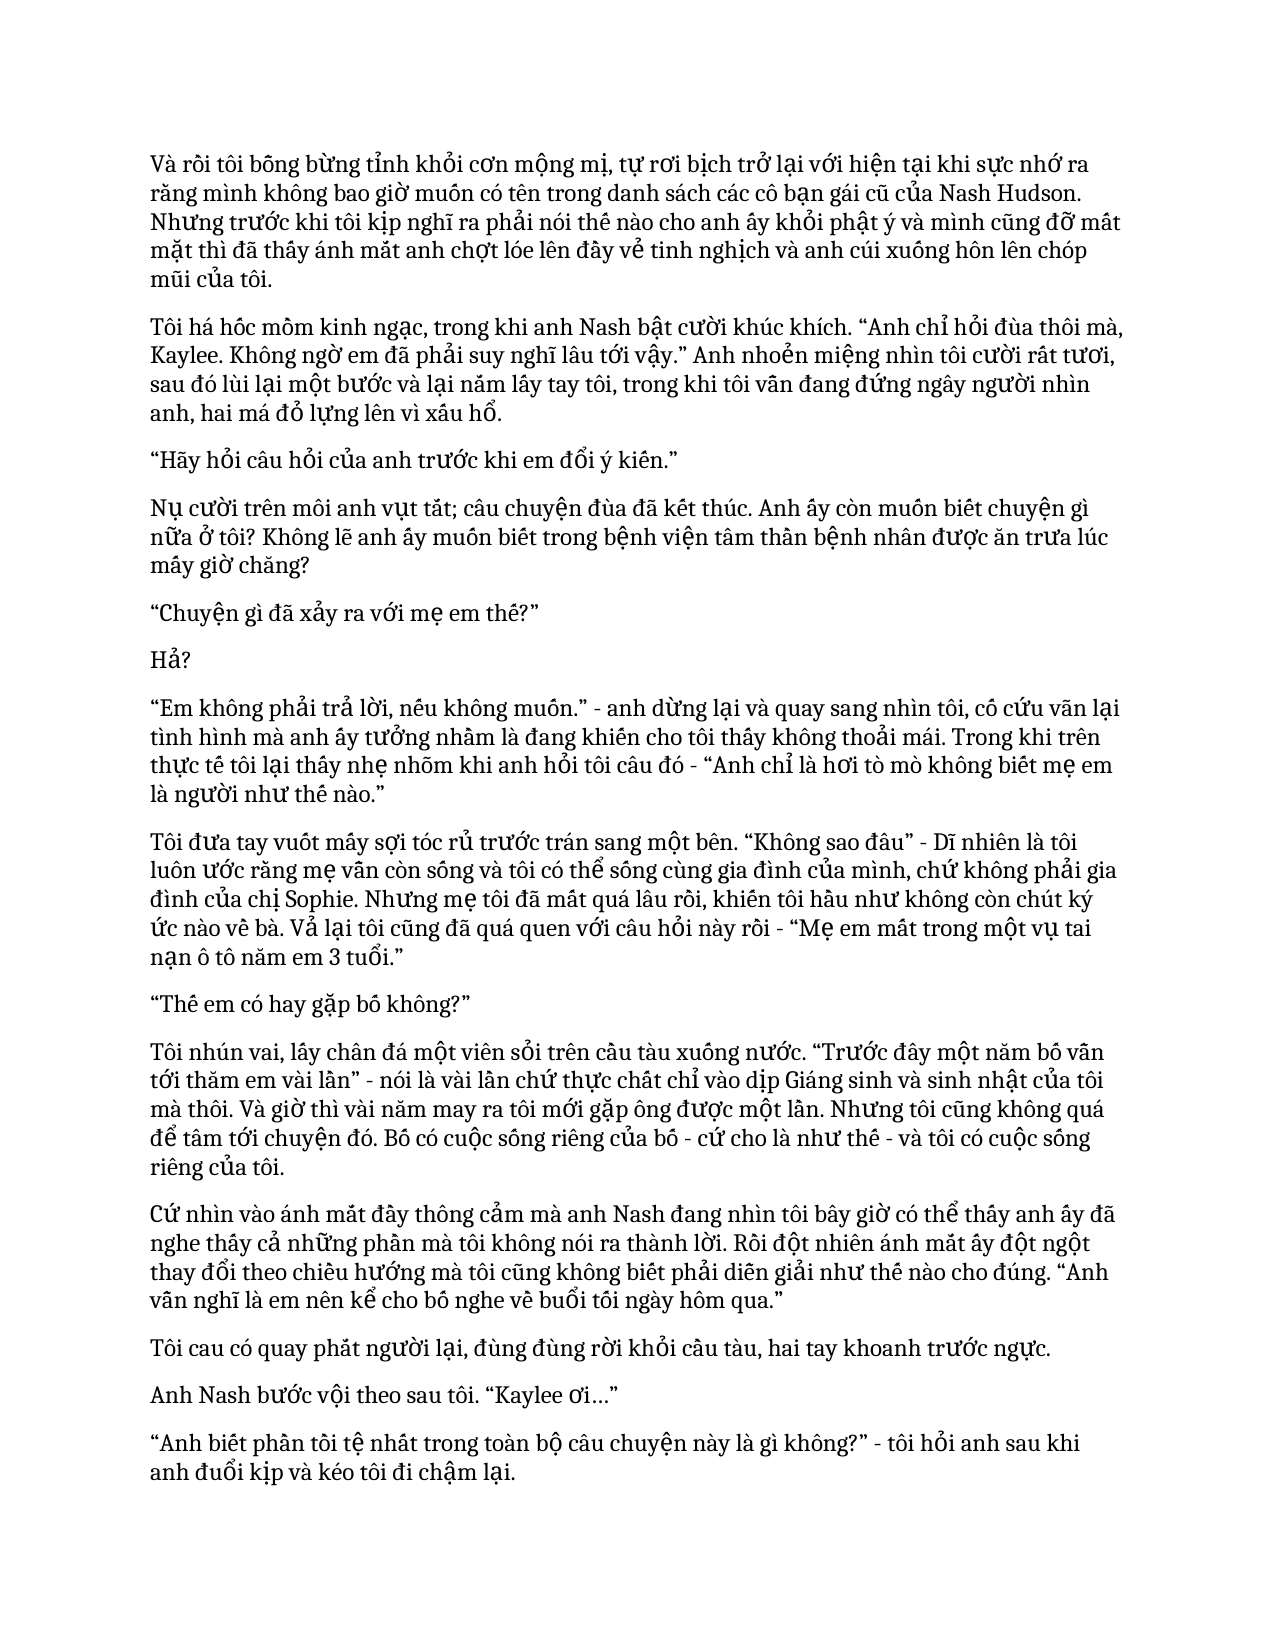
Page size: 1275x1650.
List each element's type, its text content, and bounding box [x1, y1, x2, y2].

text Và rồi tôi bỗng bừng tỉnh khỏi cơn mộng mị, tự rơi bịch trở lại với hiện tại khi sực nhớ ra rằng mình không bao giờ muốn có tên trong danh sách các cô bạn gái cũ của Nash Hudson. Nhưng trước khi tôi kịp nghĩ ra phải nói thế nào cho anh ấy khỏi phật ý và mình cũng đỡ mất mặt thì đã thấy ánh mắt anh chợt lóe lên đầy vẻ tinh nghịch và anh cúi xuống hôn lên chóp mũi của tôi. [150, 150, 1125, 294]
text Tôi cau có quay phắt người lại, đùng đùng rời khỏi cầu tàu, hai tay khoanh trước ngực. [150, 1334, 1125, 1362]
text “Chuyện gì đã xảy ra với mẹ em thế?” [150, 599, 1125, 627]
text “Anh biết phần tồi tệ nhất trong toàn bộ câu chuyện này là gì không?” - tôi hỏi anh sau khi anh đuổi kịp và kéo tôi đi chậm lại. [150, 1429, 1125, 1486]
text Tôi há hốc mồm kinh ngạc, trong khi anh Nash bật cười khúc khích. “Anh chỉ hỏi đùa thôi mà, Kaylee. Không ngờ em đã phải suy nghĩ lâu tới vậy.” Anh nhoẻn miệng nhìn tôi cười rất tươi, sau đó lùi lại một bước và lại nắm lấy tay tôi, trong khi tôi vẫn đang đứng ngây người nhìn anh, hai má đỏ lựng lên vì xấu hổ. [150, 312, 1125, 427]
text “Em không phải trả lời, nếu không muốn.” - anh dừng lại và quay sang nhìn tôi, cố cứu vãn lại tình hình mà anh ấy tưởng nhầm là đang khiến cho tôi thấy không thoải mái. Trong khi trên thực tế tôi lại thấy nhẹ nhõm khi anh hỏi tôi câu đó - “Anh chỉ là hơi tò mò không biết mẹ em là người như thế nào.” [150, 694, 1125, 809]
text Hả? [150, 646, 1125, 675]
text Tôi nhún vai, lấy chân đá một viên sỏi trên cầu tàu xuống nước. “Trước đây một năm bố vẫn tới thăm em vài lần” - nói là vài lần chứ thực chất chỉ vào dịp Giáng sinh và sinh nhật của tôi mà thôi. Và giờ thì vài năm may ra tôi mới gặp ông được một lần. Nhưng tôi cũng không quá để tâm tới chuyện đó. Bố có cuộc sống riêng của bố - cứ cho là như thế - và tôi có cuộc sống riêng của tôi. [150, 1037, 1125, 1181]
text Cứ nhìn vào ánh mắt đầy thông cảm mà anh Nash đang nhìn tôi bây giờ có thể thấy anh ấy đã nghe thấy cả những phần mà tôi không nói ra thành lời. Rồi đột nhiên ánh mắt ấy đột ngột thay đổi theo chiều hướng mà tôi cũng không biết phải diễn giải như thế nào cho đúng. “Anh vẫn nghĩ là em nên kể cho bố nghe về buổi tối ngày hôm qua.” [150, 1200, 1125, 1315]
text Nụ cười trên môi anh vụt tắt; câu chuyện đùa đã kết thúc. Anh ấy còn muốn biết chuyện gì nữa ở tôi? Không lẽ anh ấy muốn biết trong bệnh viện tâm thần bệnh nhân được ăn trưa lúc mấy giờ chăng? [150, 494, 1125, 580]
text “Hãy hỏi câu hỏi của anh trước khi em đổi ý kiến.” [150, 446, 1125, 475]
text Tôi đưa tay vuốt mấy sợi tóc rủ trước trán sang một bên. “Không sao đâu” - Dĩ nhiên là tôi luôn ước rằng mẹ vẫn còn sống và tôi có thể sống cùng gia đình của mình, chứ không phải gia đình của chị Sophie. Nhưng mẹ tôi đã mất quá lâu rồi, khiến tôi hầu như không còn chút ký ức nào về bà. Vả lại tôi cũng đã quá quen với câu hỏi này rồi - “Mẹ em mất trong một vụ tai nạn ô tô năm em 3 tuổi.” [150, 827, 1125, 971]
text Anh Nash bước vội theo sau tôi. “Kaylee ơi…” [150, 1381, 1125, 1410]
text “Thế em có hay gặp bố không?” [150, 990, 1125, 1019]
